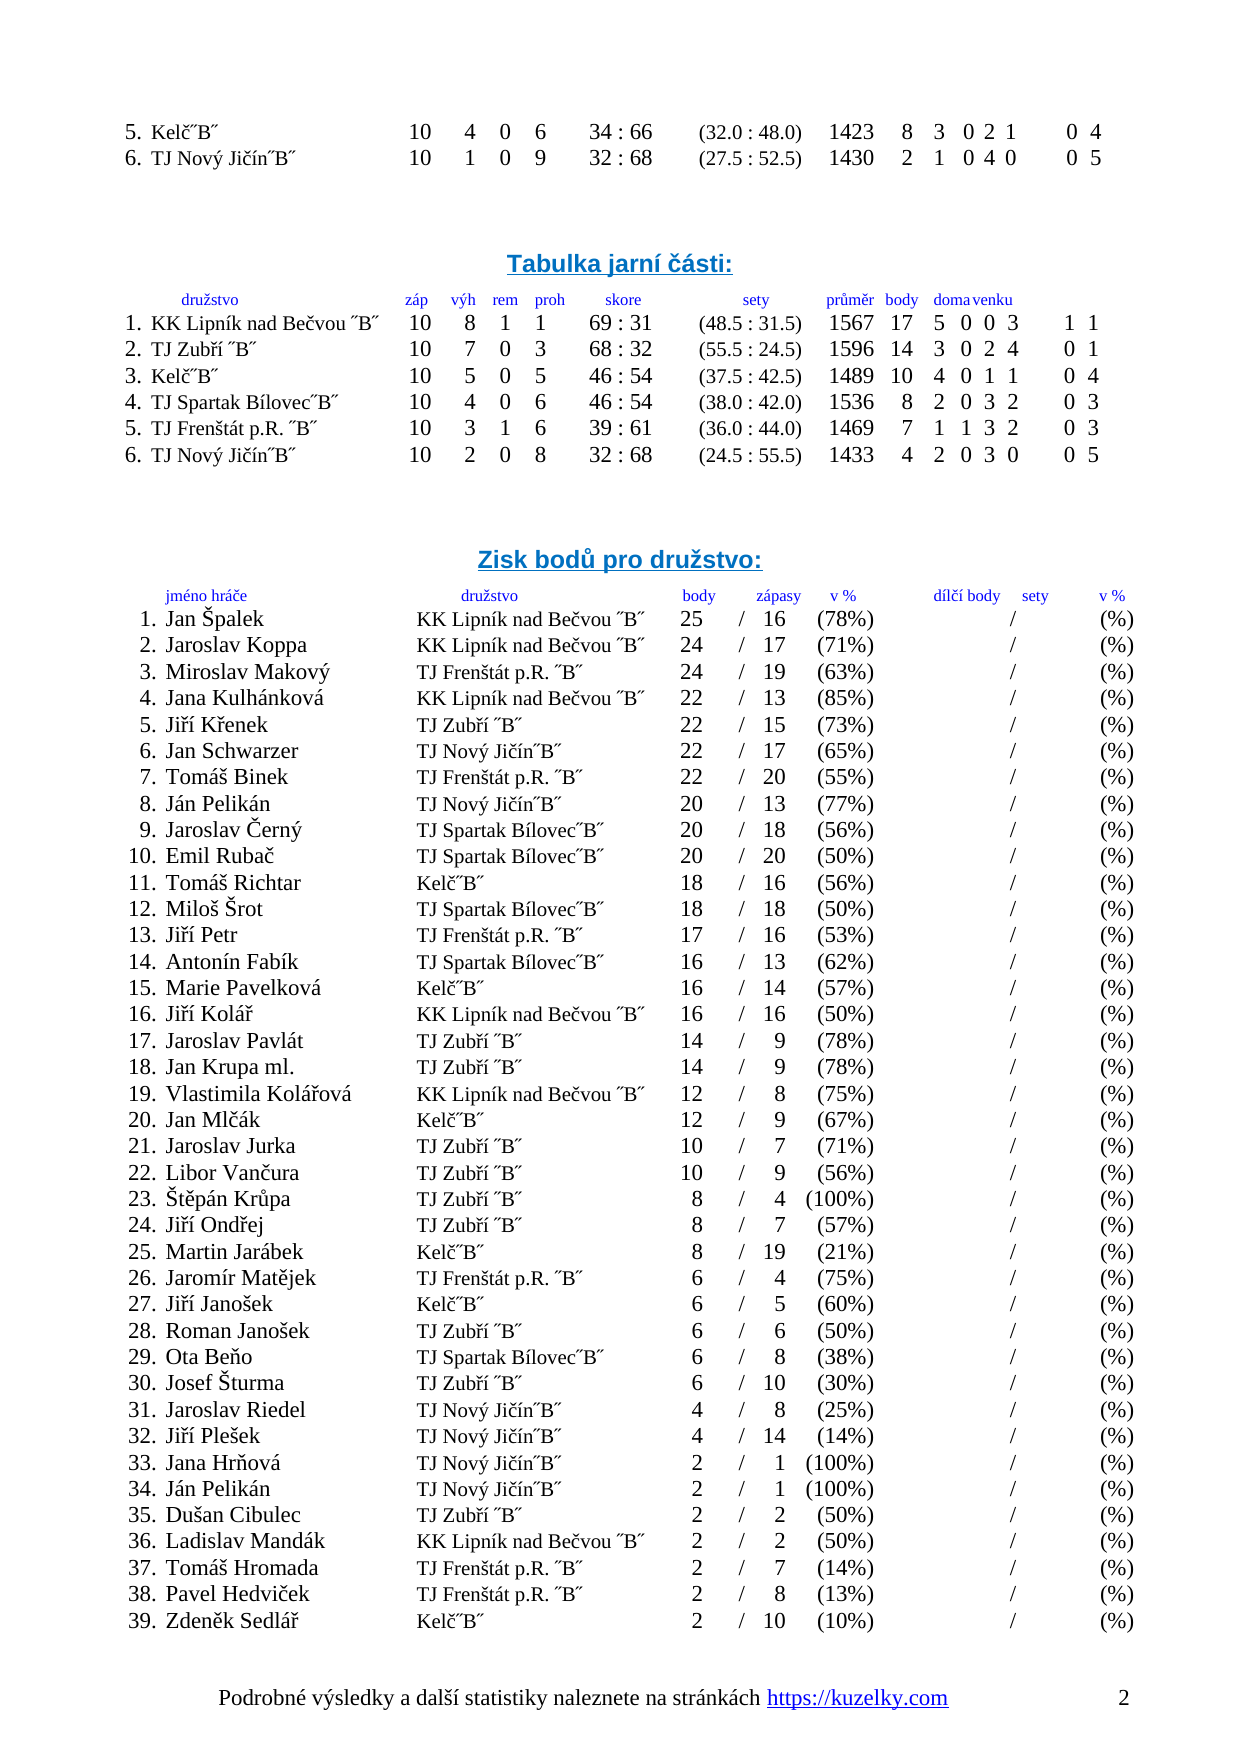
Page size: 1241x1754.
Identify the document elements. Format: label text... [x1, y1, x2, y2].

text jméno hráče družstvo body zápasy v % dílčí body sety v % [106, 586, 1134, 605]
text 19. Vlastimila Kolářová KK Lipník nad Bečvou ˝B˝ 12 / 8 (75%) / (%) [106, 1079, 1134, 1106]
text 6. TJ Nový Jičín˝B˝ 10 1 0 9 32 : 68 (27.5 : 52.5) 1430 2 1 0 4 0 0 5 [106, 144, 1134, 171]
text 26. Jaromír Matějek TJ Frenštát p.R. ˝B˝ 6 / 4 (75%) / (%) [106, 1264, 1134, 1290]
text 11. Tomáš Richtar Kelč˝B˝ 18 / 16 (56%) / (%) [106, 869, 1134, 895]
text 18. Jan Krupa ml. TJ Zubří ˝B˝ 14 / 9 (78%) / (%) [106, 1053, 1134, 1079]
text 24. Jiří Ondřej TJ Zubří ˝B˝ 8 / 7 (57%) / (%) [106, 1211, 1134, 1238]
text Zisk bodů pro družstvo: [94, 545, 1145, 573]
text 31. Jaroslav Riedel TJ Nový Jičín˝B˝ 4 / 8 (25%) / (%) [106, 1396, 1134, 1422]
text 1. KK Lipník nad Bečvou ˝B˝ 10 8 1 1 69 : 31 (48.5 : 31.5) 1567 17 5 0 0 3 1 1 [106, 309, 1134, 335]
text 21. Jaroslav Jurka TJ Zubří ˝B˝ 10 / 7 (71%) / (%) [106, 1132, 1134, 1159]
text 7. Tomáš Binek TJ Frenštát p.R. ˝B˝ 22 / 20 (55%) / (%) [106, 763, 1134, 790]
text 17. Jaroslav Pavlát TJ Zubří ˝B˝ 14 / 9 (78%) / (%) [106, 1027, 1134, 1053]
text 3. Kelč˝B˝ 10 5 0 5 46 : 54 (37.5 : 42.5) 1489 10 4 0 1 1 0 4 [106, 362, 1134, 388]
text 9. Jaroslav Černý TJ Spartak Bílovec˝B˝ 20 / 18 (56%) / (%) [106, 816, 1134, 842]
text 12. Miloš Šrot TJ Spartak Bílovec˝B˝ 18 / 18 (50%) / (%) [106, 895, 1134, 921]
text 23. Štěpán Krůpa TJ Zubří ˝B˝ 8 / 4 (100%) / (%) [106, 1185, 1134, 1211]
text 16. Jiří Kolář KK Lipník nad Bečvou ˝B˝ 16 / 16 (50%) / (%) [106, 1001, 1134, 1027]
text 5. TJ Frenštát p.R. ˝B˝ 10 3 1 6 39 : 61 (36.0 : 44.0) 1469 7 1 1 3 2 0 3 [106, 414, 1134, 441]
text 37. Tomáš Hromada TJ Frenštát p.R. ˝B˝ 2 / 7 (14%) / (%) [106, 1554, 1134, 1580]
text 34. Ján Pelikán TJ Nový Jičín˝B˝ 2 / 1 (100%) / (%) [106, 1475, 1134, 1501]
text 27. Jiří Janošek Kelč˝B˝ 6 / 5 (60%) / (%) [106, 1290, 1134, 1317]
text 8. Ján Pelikán TJ Nový Jičín˝B˝ 20 / 13 (77%) / (%) [106, 790, 1134, 816]
text družstvo záp výh rem proh skore sety průměr body doma venku [106, 290, 1134, 309]
text 5. Jiří Křenek TJ Zubří ˝B˝ 22 / 15 (73%) / (%) [106, 711, 1134, 737]
text 10. Emil Rubač TJ Spartak Bílovec˝B˝ 20 / 20 (50%) / (%) [106, 842, 1134, 869]
text 15. Marie Pavelková Kelč˝B˝ 16 / 14 (57%) / (%) [106, 974, 1134, 1001]
text 38. Pavel Hedviček TJ Frenštát p.R. ˝B˝ 2 / 8 (13%) / (%) [106, 1580, 1134, 1607]
text 20. Jan Mlčák Kelč˝B˝ 12 / 9 (67%) / (%) [106, 1106, 1134, 1132]
text 4. TJ Spartak Bílovec˝B˝ 10 4 0 6 46 : 54 (38.0 : 42.0) 1536 8 2 0 3 2 0 3 [106, 388, 1134, 414]
text 28. Roman Janošek TJ Zubří ˝B˝ 6 / 6 (50%) / (%) [106, 1317, 1134, 1343]
text 30. Josef Šturma TJ Zubří ˝B˝ 6 / 10 (30%) / (%) [106, 1369, 1134, 1396]
text 13. Jiří Petr TJ Frenštát p.R. ˝B˝ 17 / 16 (53%) / (%) [106, 921, 1134, 948]
text 29. Ota Beňo TJ Spartak Bílovec˝B˝ 6 / 8 (38%) / (%) [106, 1343, 1134, 1369]
text 32. Jiří Plešek TJ Nový Jičín˝B˝ 4 / 14 (14%) / (%) [106, 1422, 1134, 1448]
text 5. Kelč˝B˝ 10 4 0 6 34 : 66 (32.0 : 48.0) 1423 8 3 0 2 1 0 4 [106, 118, 1134, 144]
text 2. Jaroslav Koppa KK Lipník nad Bečvou ˝B˝ 24 / 17 (71%) / (%) [106, 632, 1134, 658]
text 35. Dušan Cibulec TJ Zubří ˝B˝ 2 / 2 (50%) / (%) [106, 1501, 1134, 1528]
text 4. Jana Kulhánková KK Lipník nad Bečvou ˝B˝ 22 / 13 (85%) / (%) [106, 684, 1134, 711]
text Tabulka jarní části: [94, 248, 1145, 277]
text 3. Miroslav Makový TJ Frenštát p.R. ˝B˝ 24 / 19 (63%) / (%) [106, 658, 1134, 684]
text 39. Zdeněk Sedlář Kelč˝B˝ 2 / 10 (10%) / (%) [106, 1607, 1134, 1633]
text 14. Antonín Fabík TJ Spartak Bílovec˝B˝ 16 / 13 (62%) / (%) [106, 948, 1134, 974]
text 36. Ladislav Mandák KK Lipník nad Bečvou ˝B˝ 2 / 2 (50%) / (%) [106, 1528, 1134, 1554]
text 25. Martin Jarábek Kelč˝B˝ 8 / 19 (21%) / (%) [106, 1238, 1134, 1264]
text 33. Jana Hrňová TJ Nový Jičín˝B˝ 2 / 1 (100%) / (%) [106, 1448, 1134, 1475]
text 6. TJ Nový Jičín˝B˝ 10 2 0 8 32 : 68 (24.5 : 55.5) 1433 4 2 0 3 0 0 5 [106, 441, 1134, 467]
text 6. Jan Schwarzer TJ Nový Jičín˝B˝ 22 / 17 (65%) / (%) [106, 737, 1134, 763]
text 1. Jan Špalek KK Lipník nad Bečvou ˝B˝ 25 / 16 (78%) / (%) [106, 605, 1134, 632]
text 2. TJ Zubří ˝B˝ 10 7 0 3 68 : 32 (55.5 : 24.5) 1596 14 3 0 2 4 0 1 [106, 335, 1134, 362]
text 22. Libor Vančura TJ Zubří ˝B˝ 10 / 9 (56%) / (%) [106, 1159, 1134, 1185]
